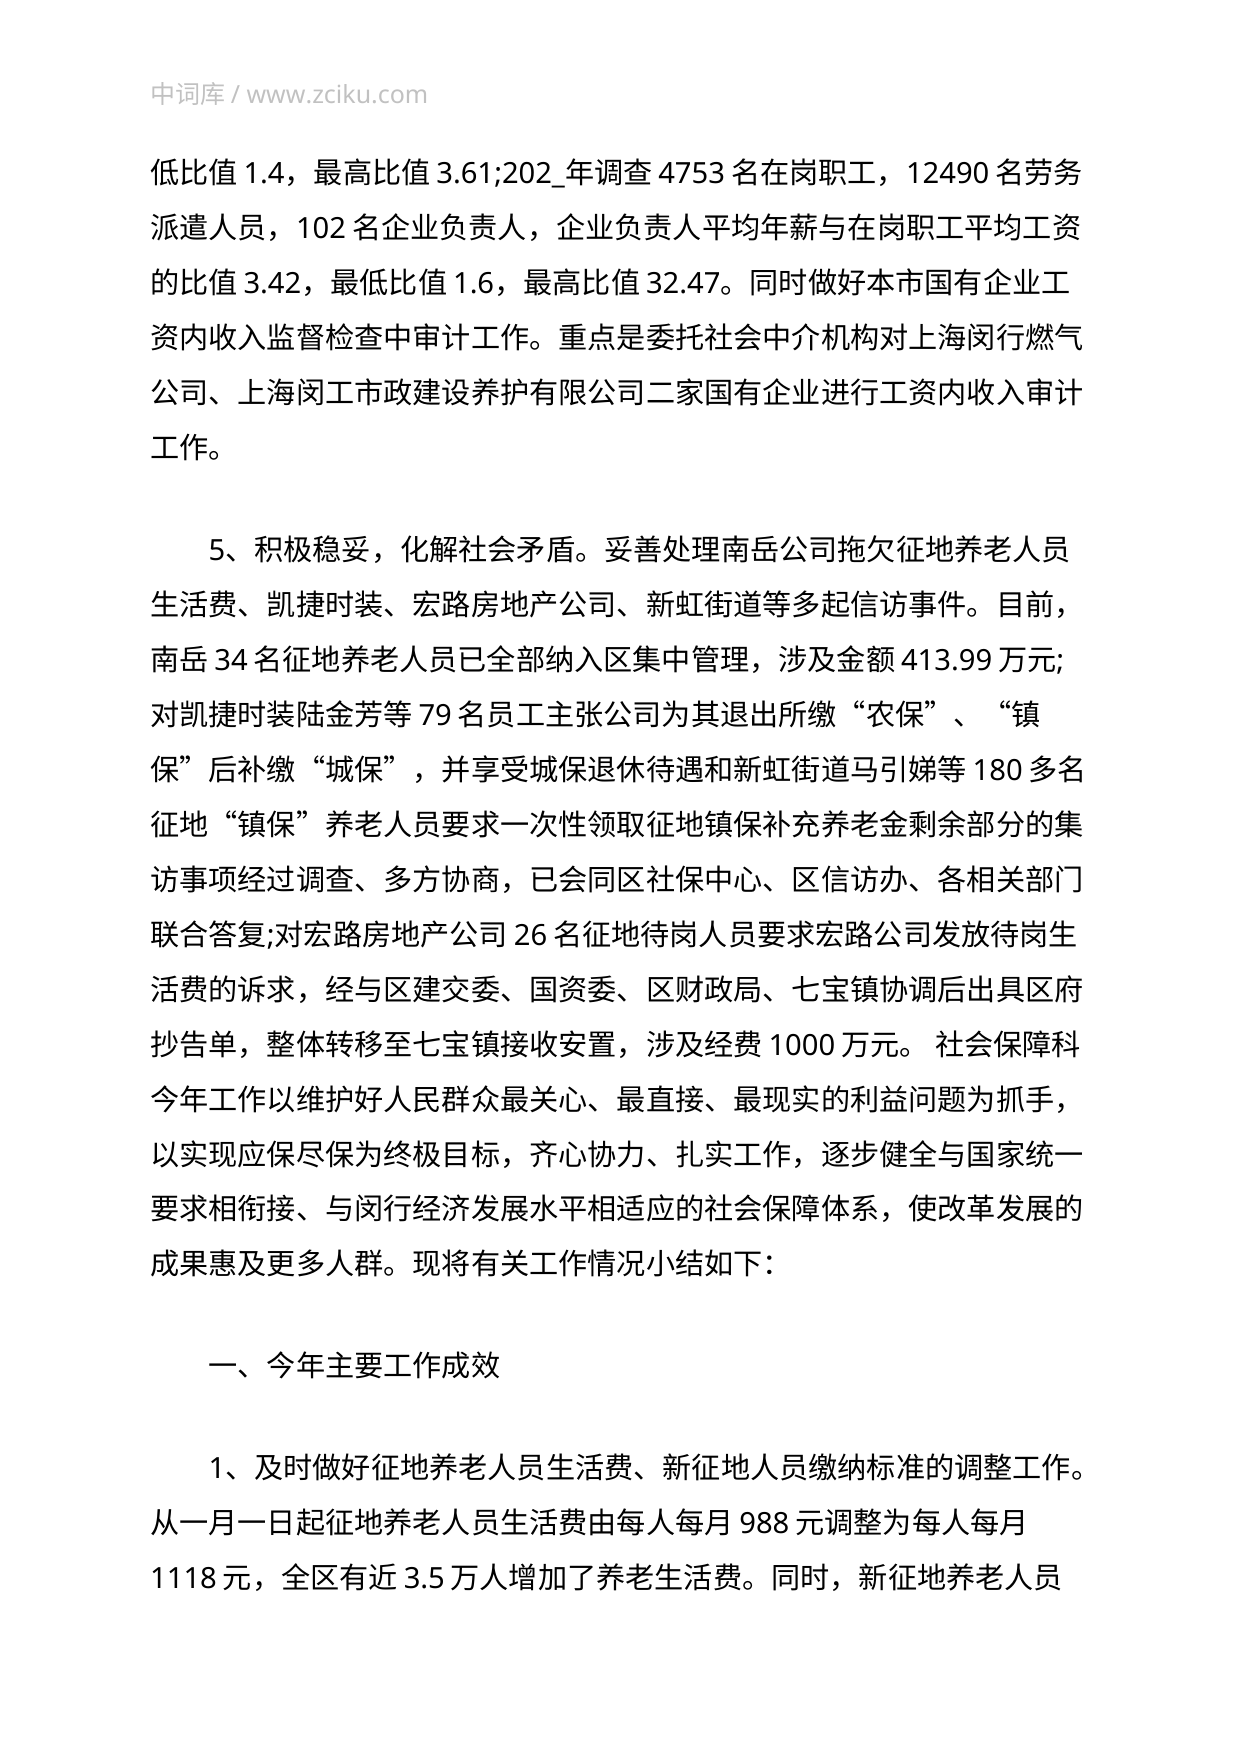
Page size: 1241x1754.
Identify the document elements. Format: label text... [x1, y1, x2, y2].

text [150, 150, 1090, 467]
text 一、今年主要工作成效 [150, 1343, 1090, 1385]
text 5、积极稳妥，化解社会矛盾。妥善处理南岳公司拖欠征地养老人员生活费、凯捷时装、宏路房地产公司、新虹街道等多起信访事件。目前，南岳34名征地养老人员已全部纳入区集中管理，涉及金额413.99万元;对凯捷时装陆金芳等79名员工主张公司为其退出所缴“农保”、“镇保”后补缴“城保”，并享受城保退休待遇和新虹街道马引娣等180多名征地“镇保”养老人员要求一次性领取征地镇保补充养老金剩余部分的集访事项经过调查、多方协商，已会同区社保中心、区信访办、各相关部门联合答复;对宏路房地产公司26名征地待岗人员要求宏路公司发放待岗生活费的诉求，经与区建交委、国资委、区财政局、七宝镇协调后出具区府抄告单，整体转移至七宝镇接收安置，涉及经费1000万元。 社会保障科今年工作以维护好人民群众最关心、最直接、最现实的利益问题为抓手，以实现应保尽保为终极目标，齐心协力、扎实工作，逐步健全与国家统一要求相衔接、与闵行经济发展水平相适应的社会保障体系，使改革发展的成果惠及更多人群。现将有关工作情况小结如下： [150, 527, 1090, 1283]
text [150, 1444, 1090, 1597]
